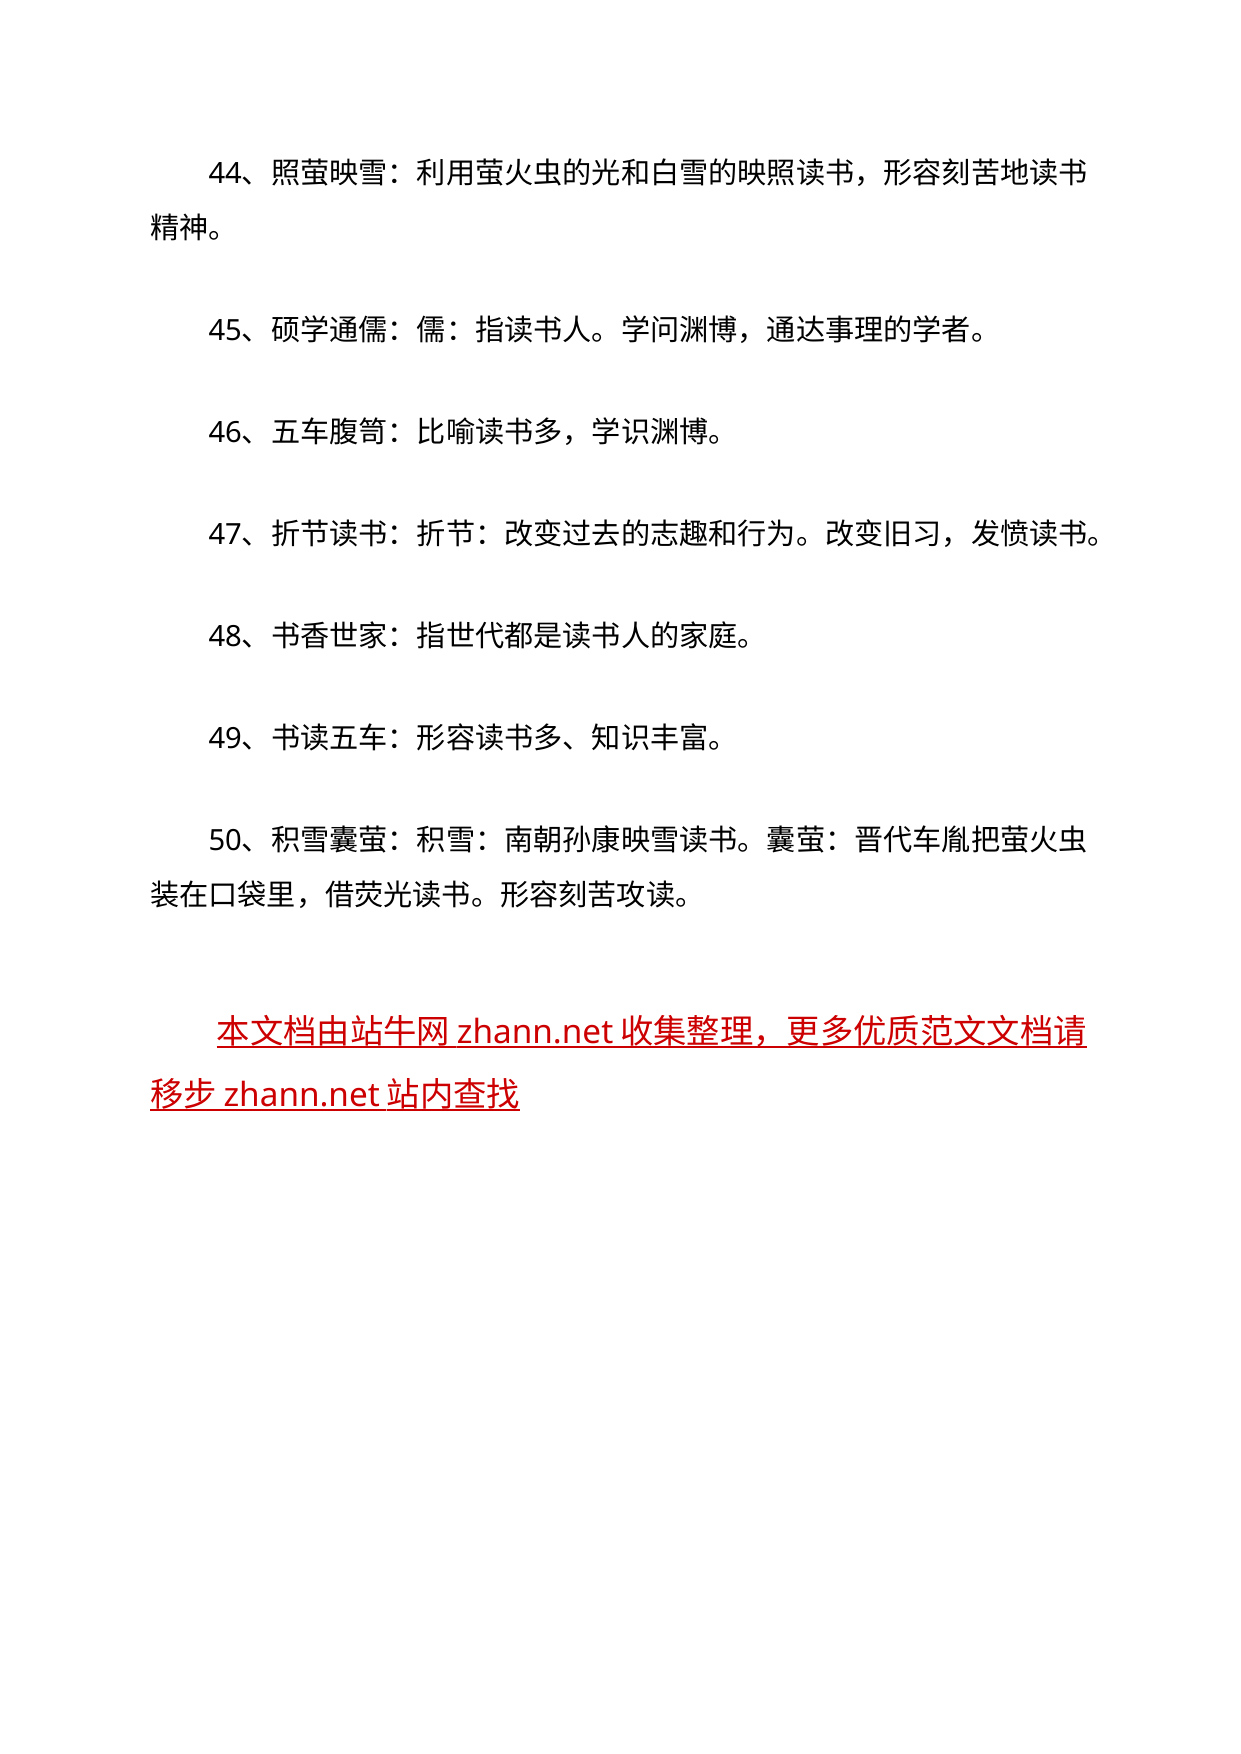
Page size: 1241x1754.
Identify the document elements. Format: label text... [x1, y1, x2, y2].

text 48、书香世家：指世代都是读书人的家庭。 [150, 613, 1090, 655]
text 44、照萤映雪：利用萤火虫的光和白雪的映照读书，形容刻苦地读书精神。 [150, 150, 1090, 247]
text 45、硕学通儒：儒：指读书人。学问渊博，通达事理的学者。 [150, 307, 1090, 349]
text 50、积雪囊萤：积雪：南朝孙康映雪读书。囊萤：晋代车胤把萤火虫装在口袋里，借荧光读书。形容刻苦攻读。 [150, 817, 1090, 914]
text 47、折节读书：折节：改变过去的志趣和行为。改变旧习，发愤读书。 [150, 511, 1090, 553]
text 49、书读五车：形容读书多、知识丰富。 [150, 715, 1090, 757]
text 46、五车腹笥：比喻读书多，学识渊博。 [150, 409, 1090, 451]
text 本文档由站牛网zhann.net收集整理，更多优质范文文档请移步zhann.net站内查找 [150, 1005, 1090, 1116]
